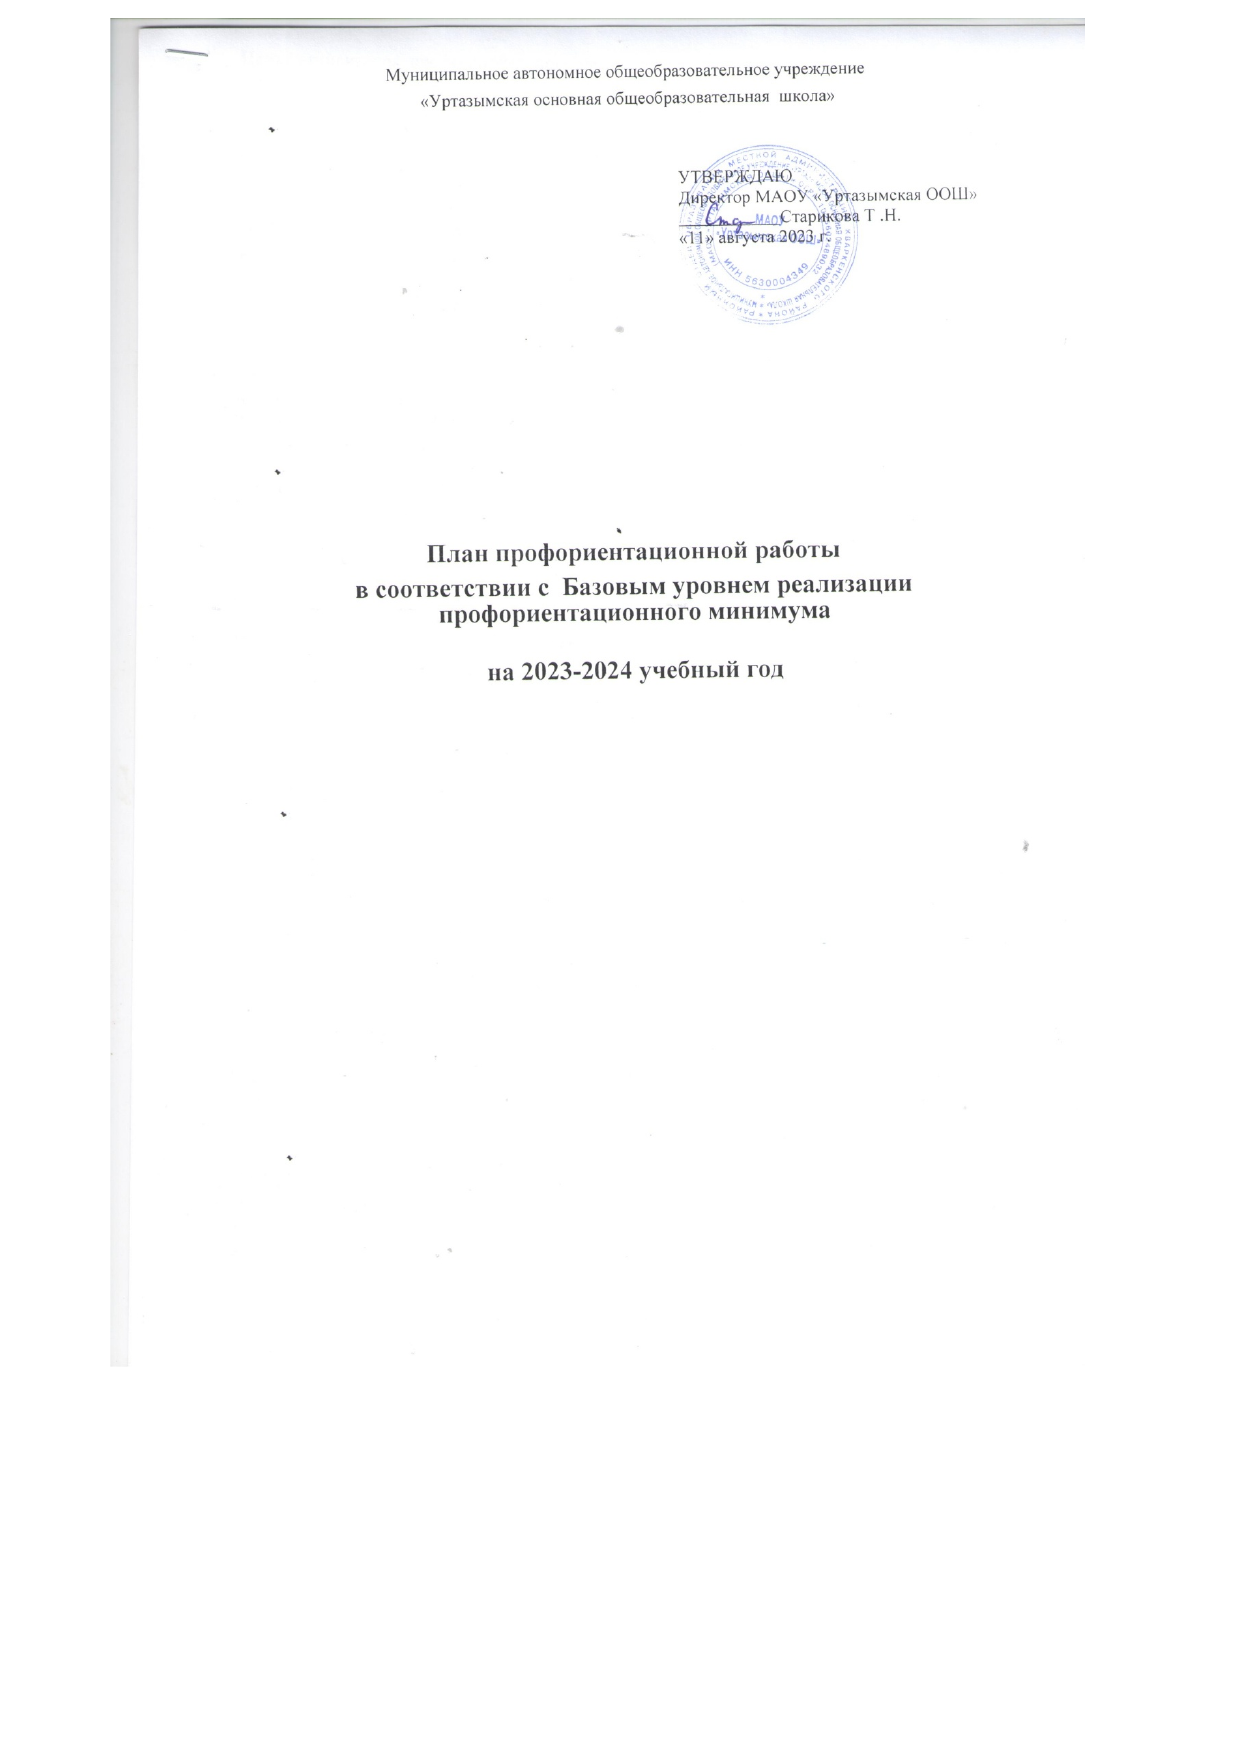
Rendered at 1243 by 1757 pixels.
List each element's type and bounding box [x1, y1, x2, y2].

picture [110, 18, 1085, 1371]
